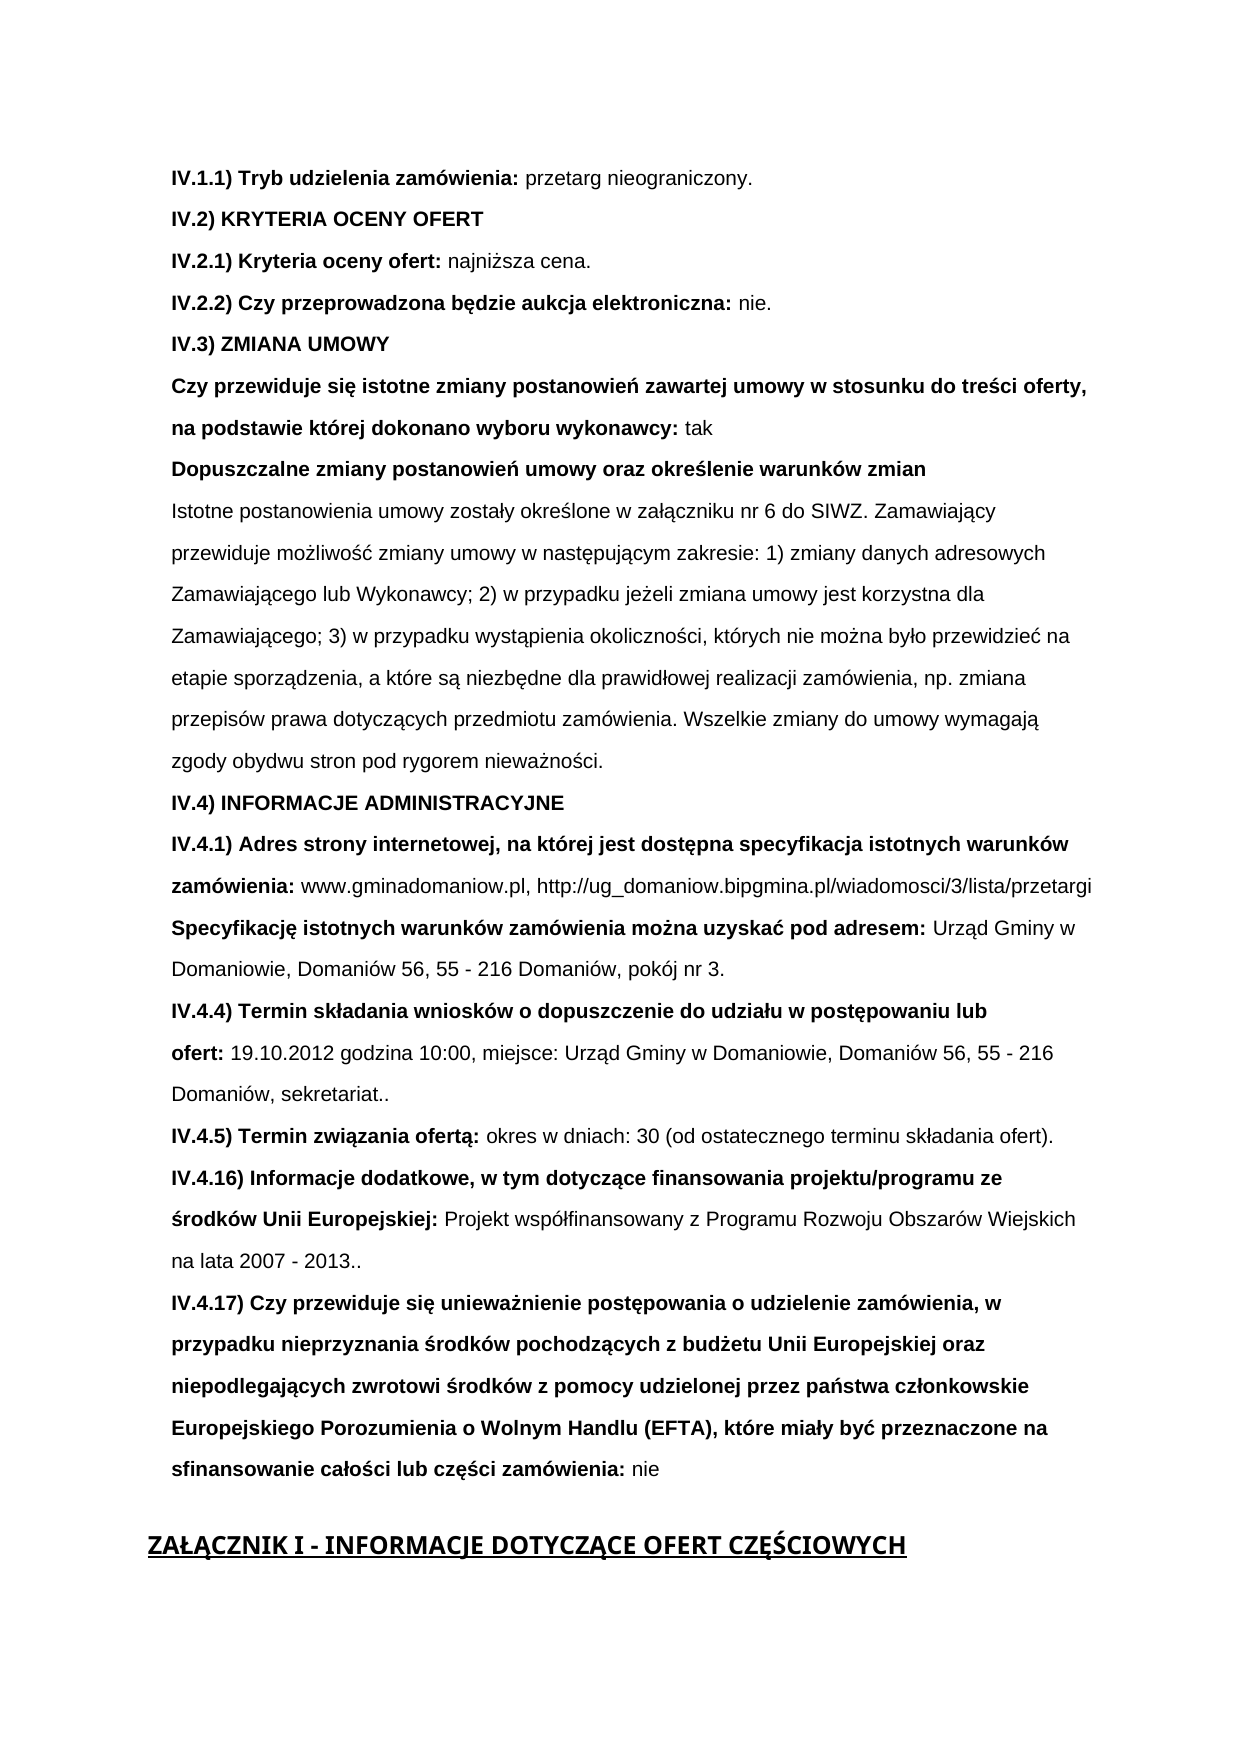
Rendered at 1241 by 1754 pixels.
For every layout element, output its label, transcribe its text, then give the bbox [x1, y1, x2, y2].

text Istotne postanowienia umowy zostały określone w załączniku nr 6 do SIWZ. Zamawiający przewiduje możliwość zmiany umowy w następującym zakresie: 1) zmiany danych adresowych Zamawiającego lub Wykonawcy; 2) w przypadku jeżeli zmiana umowy jest korzystna dla Zamawiającego; 3) w przypadku wystąpienia okoliczności, których nie można było przewidzieć na etapie sporządzenia, a które są niezbędne dla prawidłowej realizacji zamówienia, np. zmiana przepisów prawa dotyczących przedmiotu zamówienia. Wszelkie zmiany do umowy wymagają zgody obydwu stron pod rygorem nieważności. [171, 481, 1093, 773]
text IV.4.16) Informacje dodatkowe, w tym dotyczące finansowania projektu/programu ze środków Unii Europejskiej: Projekt współfinansowany z Programu Rozwoju Obszarów Wiejskich na lata 2007 - 2013.. [171, 1148, 1093, 1273]
text IV.2.1) Kryteria oceny ofert: najniższa cena. [171, 231, 1093, 273]
text IV.4.4) Termin składania wniosków o dopuszczenie do udziału w postępowaniu lub ofert: 19.10.2012 godzina 10:00, miejsce: Urząd Gminy w Domaniowie, Domaniów 56, 55 - 216 Domaniów, sekretariat.. [171, 981, 1093, 1106]
text IV.4.1) Adres strony internetowej, na której jest dostępna specyfikacja istotnych warunków zamówienia: www.gminadomaniow.pl, http://ug_domaniow.bipgmina.pl/wiadomosci/3/lista/przetargi Specyfikację istotnych warunków zamówienia można uzyskać pod adresem: Urząd Gminy w Domaniowie, Domaniów 56, 55 - 216 Domaniów, pokój nr 3. [171, 814, 1093, 981]
text IV.4.5) Termin związania ofertą: okres w dniach: 30 (od ostatecznego terminu składania ofert). [171, 1106, 1093, 1148]
text IV.1.1) Tryb udzielenia zamówienia: przetarg nieograniczony. [171, 148, 1093, 189]
text IV.4) INFORMACJE ADMINISTRACYJNE [171, 773, 1093, 814]
text Dopuszczalne zmiany postanowień umowy oraz określenie warunków zmian [171, 439, 1093, 481]
text ZAŁĄCZNIK I - INFORMACJE DOTYCZĄCE OFERT CZĘŚCIOWYCH [148, 1520, 1093, 1562]
text IV.2.2) Czy przeprowadzona będzie aukcja elektroniczna: nie. [171, 273, 1093, 314]
text IV.4.17) Czy przewiduje się unieważnienie postępowania o udzielenie zamówienia, w przypadku nieprzyznania środków pochodzących z budżetu Unii Europejskiej oraz niepodlegających zwrotowi środków z pomocy udzielonej przez państwa członkowskie Europejskiego Porozumienia o Wolnym Handlu (EFTA), które miały być przeznaczone na sfinansowanie całości lub części zamówienia: nie [171, 1273, 1093, 1481]
text IV.2) KRYTERIA OCENY OFERT [171, 189, 1093, 231]
text IV.3) ZMIANA UMOWY [171, 314, 1093, 356]
text Czy przewiduje się istotne zmiany postanowień zawartej umowy w stosunku do treści oferty, na podstawie której dokonano wyboru wykonawcy: tak [171, 356, 1093, 439]
